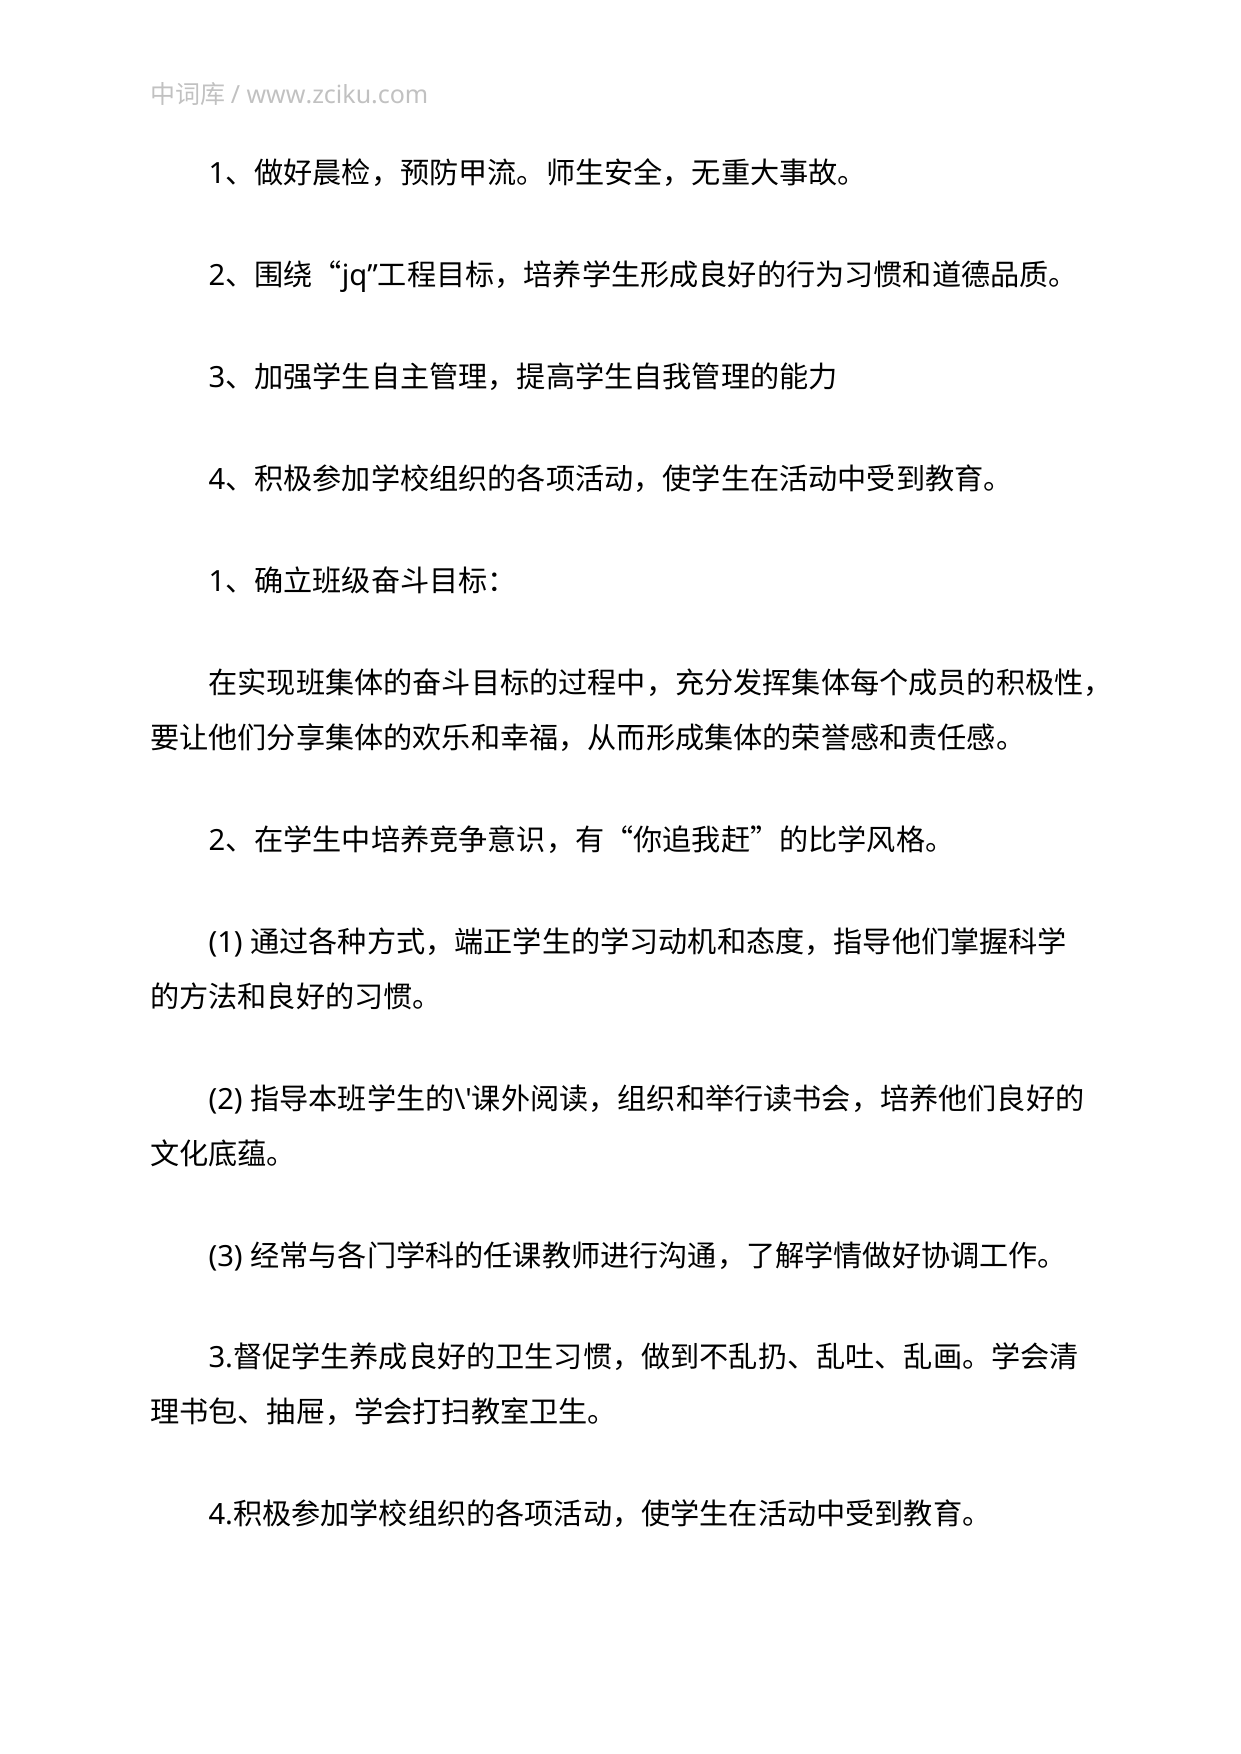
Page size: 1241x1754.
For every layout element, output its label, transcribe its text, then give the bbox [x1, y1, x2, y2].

text 1、确立班级奋斗目标： [150, 558, 1090, 600]
text 在实现班集体的奋斗目标的过程中，充分发挥集体每个成员的积极性，要让他们分享集体的欢乐和幸福，从而形成集体的荣誉感和责任感。 [150, 660, 1090, 757]
text 3.督促学生养成良好的卫生习惯，做到不乱扔、乱吐、乱画。学会清理书包、抽屉，学会打扫教室卫生。 [150, 1334, 1090, 1431]
text (2) 指导本班学生的\'课外阅读，组织和举行读书会，培养他们良好的文化底蕴。 [150, 1075, 1090, 1173]
text (3) 经常与各门学科的任课教师进行沟通，了解学情做好协调工作。 [150, 1232, 1090, 1274]
text (1) 通过各种方式，端正学生的学习动机和态度，指导他们掌握科学的方法和良好的习惯。 [150, 918, 1090, 1016]
text 1、做好晨检，预防甲流。师生安全，无重大事故。 [150, 150, 1090, 192]
text 4.积极参加学校组织的各项活动，使学生在活动中受到教育。 [150, 1491, 1090, 1533]
text 4、积极参加学校组织的各项活动，使学生在活动中受到教育。 [150, 456, 1090, 498]
text 2、在学生中培养竞争意识，有“你追我赶”的比学风格。 [150, 817, 1090, 859]
text 3、加强学生自主管理，提高学生自我管理的能力 [150, 354, 1090, 396]
text 2、围绕“jq”工程目标，培养学生形成良好的行为习惯和道德品质。 [150, 252, 1090, 294]
